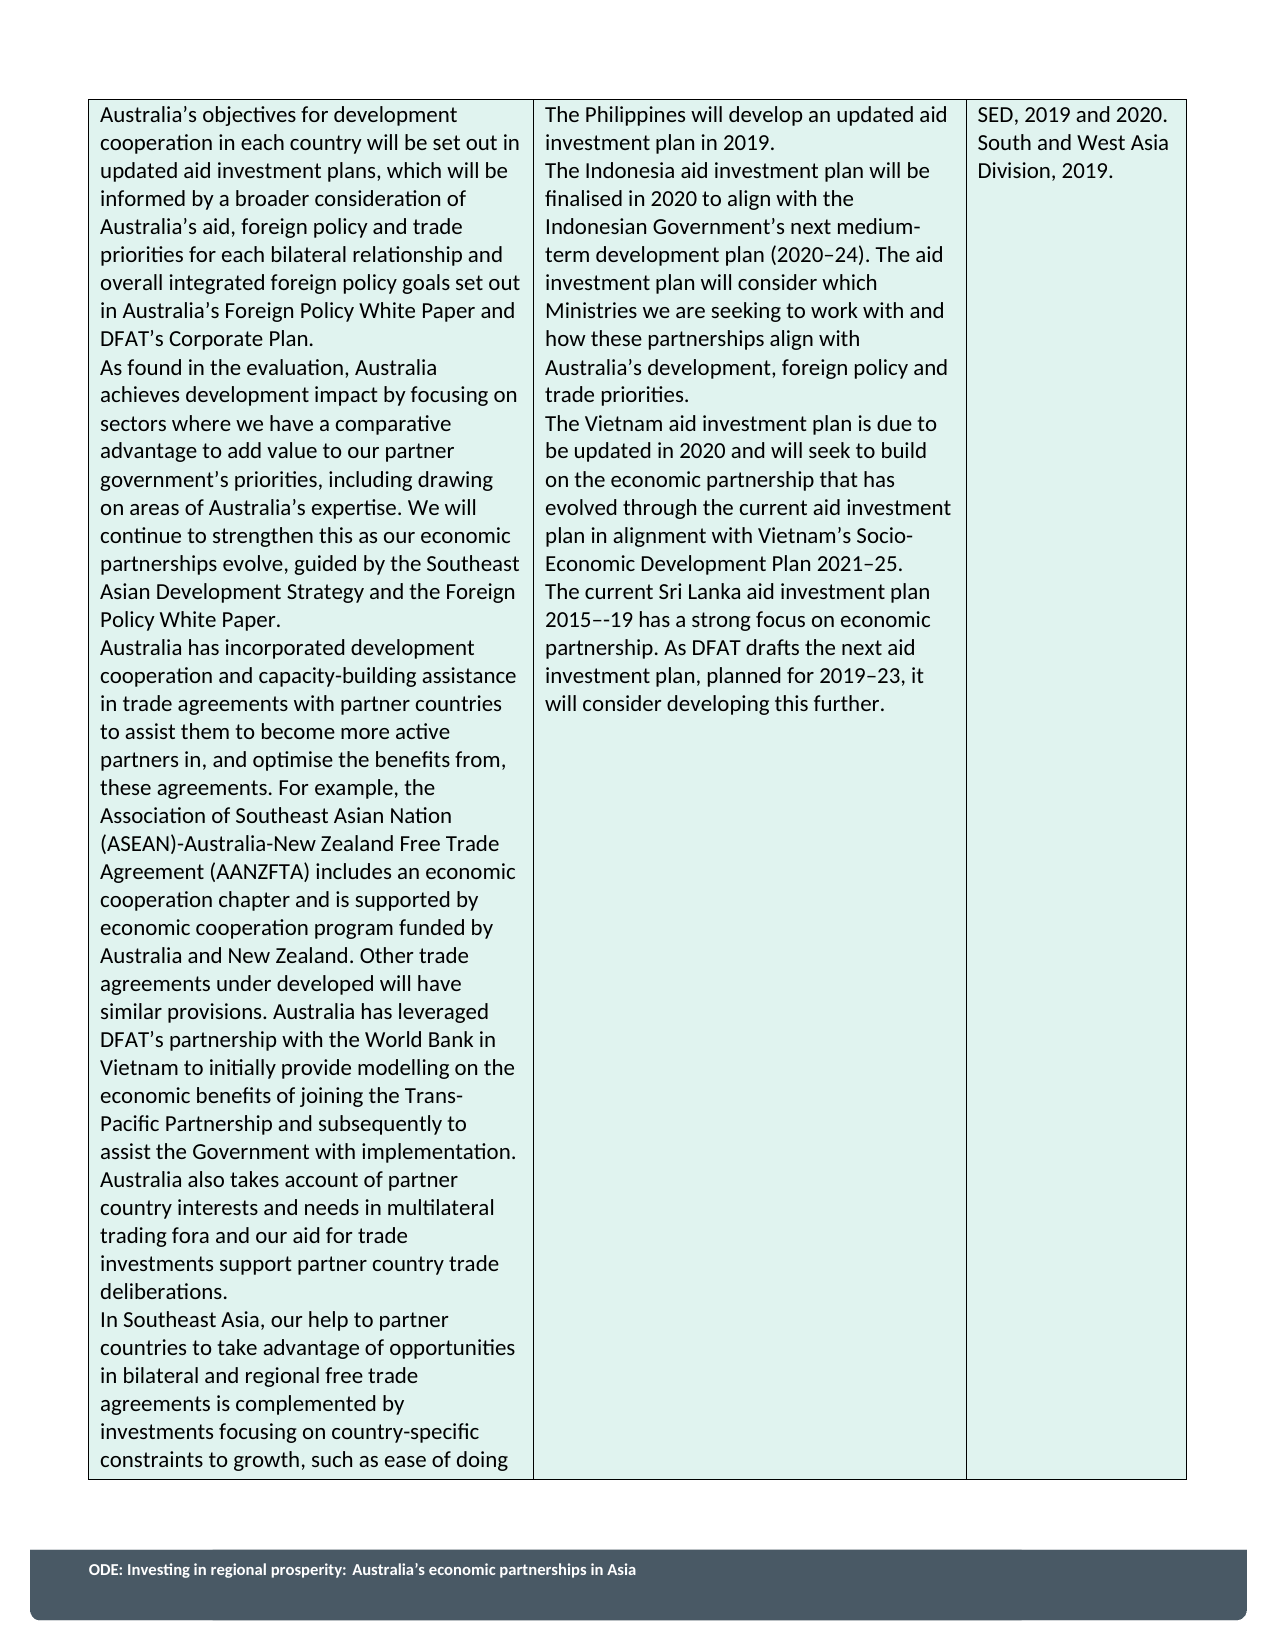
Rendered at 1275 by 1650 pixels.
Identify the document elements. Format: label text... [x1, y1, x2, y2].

table_cell [967, 190, 1186, 1479]
table_cell SED, 2019 and 2020. South and West Asia Division, 2019. [967, 100, 1186, 190]
table_cell The Philippines will develop an updated aid investment plan in 2019. The Indonesia aid investment plan will be finalised in 2020 to align with the Indonesian Government’s next medium-term development plan (2020–24). The aid investment plan will consider which Ministries we are seeking to work with and how these partnerships align with Australia’s development, foreign policy and trade priorities. The Vietnam aid investment plan is due to be updated in 2020 and will seek to build on the economic partnership that has evolved through the current aid investment plan in alignment with Vietnam’s Socio-Economic Development Plan 2021–25. The current Sri Lanka aid investment plan 2015–-19 has a strong focus on economic partnership. As DFAT drafts the next aid investment plan, planned for 2019–23, it will consider developing this further. [534, 100, 966, 1479]
picture [0, 1520, 1275, 1650]
table_cell Australia’s objectives for development cooperation in each country will be set out in updated aid investment plans, which will be informed by a broader consideration of Australia’s aid, foreign policy and trade priorities for each bilateral relationship and overall integrated foreign policy goals set out in Australia’s Foreign Policy White Paper and DFAT’s Corporate Plan. As found in the evaluation, Australia achieves development impact by focusing on sectors where we have a comparative advantage to add value to our partner government’s priorities, including drawing on areas of Australia’s expertise. We will continue to strengthen this as our economic partnerships evolve, guided by the Southeast Asian Development Strategy and the Foreign Policy White Paper. Australia has incorporated development cooperation and capacity-building assistance in trade agreements with partner countries to assist them to become more active partners in, and optimise the benefits from, these agreements. For example, the Association of Southeast Asian Nation (ASEAN)-Australia-New Zealand Free Trade Agreement (AANZFTA) includes an economic cooperation chapter and is supported by economic cooperation program funded by Australia and New Zealand. Other trade agreements under developed will have similar provisions. Australia has leveraged DFAT’s partnership with the World Bank in Vietnam to initially provide modelling on the economic benefits of joining the Trans-Pacific Partnership and subsequently to assist the Government with implementation. Australia also takes account of partner country interests and needs in multilateral trading fora and our aid for trade investments support partner country trade deliberations. In Southeast Asia, our help to partner countries to take advantage of opportunities in bilateral and regional free trade agreements is complemented by investments focusing on country-specific constraints to growth, such as ease of doing business, competition and infrastructure. [89, 100, 533, 1479]
